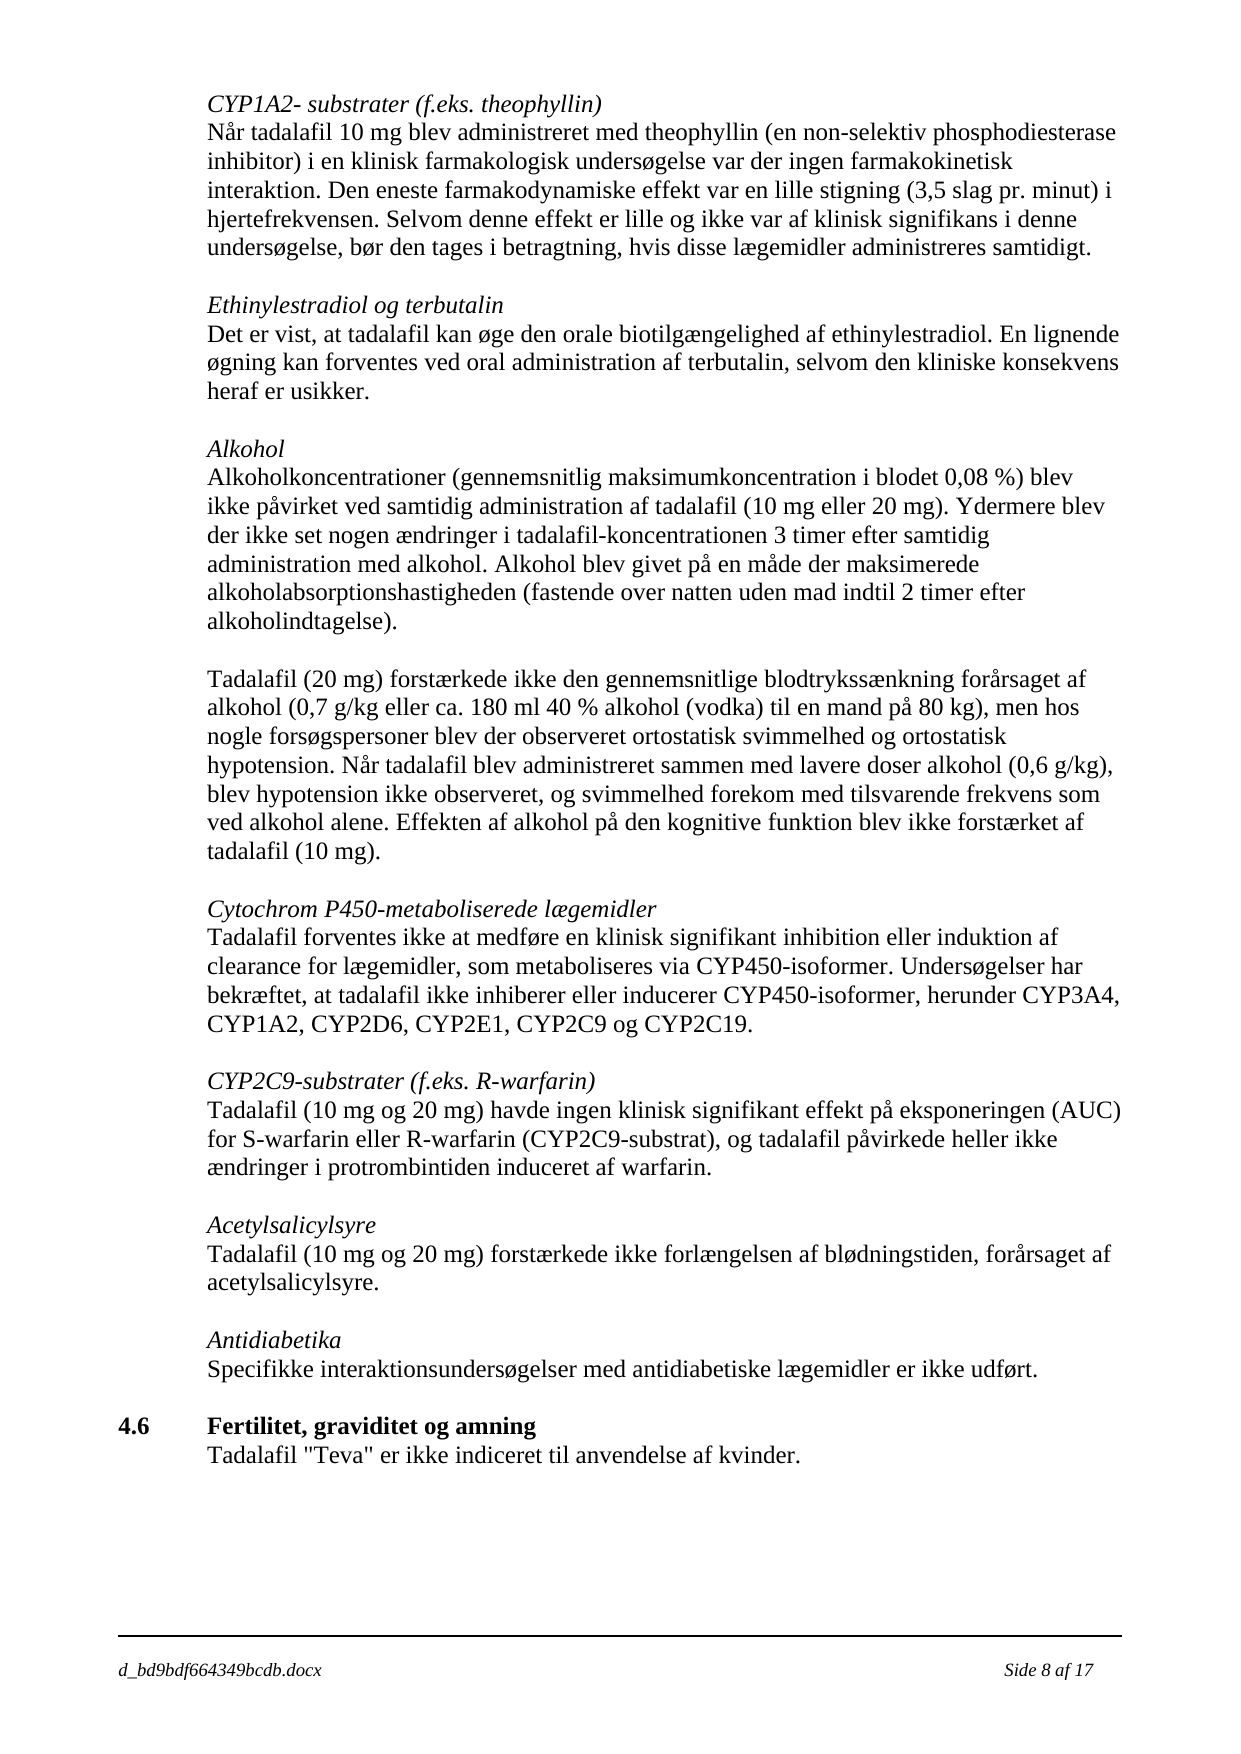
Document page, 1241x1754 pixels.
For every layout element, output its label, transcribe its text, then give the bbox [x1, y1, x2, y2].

text Tadalafil "Teva" er ikke indiceret til anvendelse af kvinder. [207, 1440, 1122, 1469]
text CYP2C9-substrater (f.eks. R-warfarin) [207, 1066, 1122, 1095]
text Når tadalafil 10 mg blev administreret med theophyllin (en non-selektiv phosphodiesterase inhibitor) i en klinisk farmakologisk undersøgelse var der ingen farmakokinetisk interaktion. Den eneste farmakodynamiske effekt var en lille stigning (3,5 slag pr. minut) i hjertefrekvensen. Selvom denne effekt er lille og ikke var af klinisk signifikans i denne undersøgelse, bør den tages i betragtning, hvis disse lægemidler administreres samtidigt. [207, 117, 1122, 261]
text Det er vist, at tadalafil kan øge den orale biotilgængelighed af ethinylestradiol. En lignende øgning kan forventes ved oral administration af terbutalin, selvom den kliniske konsekvens heraf er usikker. [207, 319, 1122, 405]
text Tadalafil forventes ikke at medføre en klinisk signifikant inhibition eller induktion af clearance for lægemidler, som metaboliseres via CYP450-isoformer. Undersøgelser har bekræftet, at tadalafil ikke inhiberer eller inducerer CYP450-isoformer, herunder CYP3A4, CYP1A2, CYP2D6, CYP2E1, CYP2C9 og CYP2C19. [207, 922, 1122, 1037]
text Ethinylestradiol og terbutalin [207, 290, 1122, 319]
text Acetylsalicylsyre [207, 1210, 1122, 1239]
text Antidiabetika [207, 1325, 1122, 1354]
text Tadalafil (10 mg og 20 mg) havde ingen klinisk signifikant effekt på eksponeringen (AUC) for S-warfarin eller R-warfarin (CYP2C9-substrat), og tadalafil påvirkede heller ikke ændringer i protrombintiden induceret af warfarin. [207, 1095, 1122, 1181]
text Alkoholkoncentrationer (gennemsnitlig maksimumkoncentration i blodet 0,08 %) blev ikke påvirket ved samtidig administration af tadalafil (10 mg eller 20 mg). Ydermere blev der ikke set nogen ændringer i tadalafil-koncentrationen 3 timer efter samtidig administration med alkohol. Alkohol blev givet på en måde der maksimerede alkoholabsorptionshastigheden (fastende over natten uden mad indtil 2 timer efter alkoholindtagelse). [207, 462, 1122, 635]
text Tadalafil (10 mg og 20 mg) forstærkede ikke forlængelsen af blødningstiden, forårsaget af acetylsalicylsyre. [207, 1239, 1122, 1296]
text 4.6 Fertilitet, graviditet og amning [118, 1411, 1122, 1440]
text Specifikke interaktionsundersøgelser med antidiabetiske lægemidler er ikke udført. [207, 1354, 1122, 1382]
text CYP1A2- substrater (f.eks. theophyllin) [207, 89, 1122, 117]
text Alkohol [207, 434, 1122, 462]
text Cytochrom P450-metaboliserede lægemidler [207, 894, 1122, 922]
text Tadalafil (20 mg) forstærkede ikke den gennemsnitlige blodtrykssænkning forårsaget af alkohol (0,7 g/kg eller ca. 180 ml 40 % alkohol (vodka) til en mand på 80 kg), men hos nogle forsøgspersoner blev der observeret ortostatisk svimmelhed og ortostatisk hypotension. Når tadalafil blev administreret sammen med lavere doser alkohol (0,6 g/kg), blev hypotension ikke observeret, og svimmelhed forekom med tilsvarende frekvens som ved alkohol alene. Effekten af alkohol på den kognitive funktion blev ikke forstærket af tadalafil (10 mg). [207, 664, 1122, 865]
